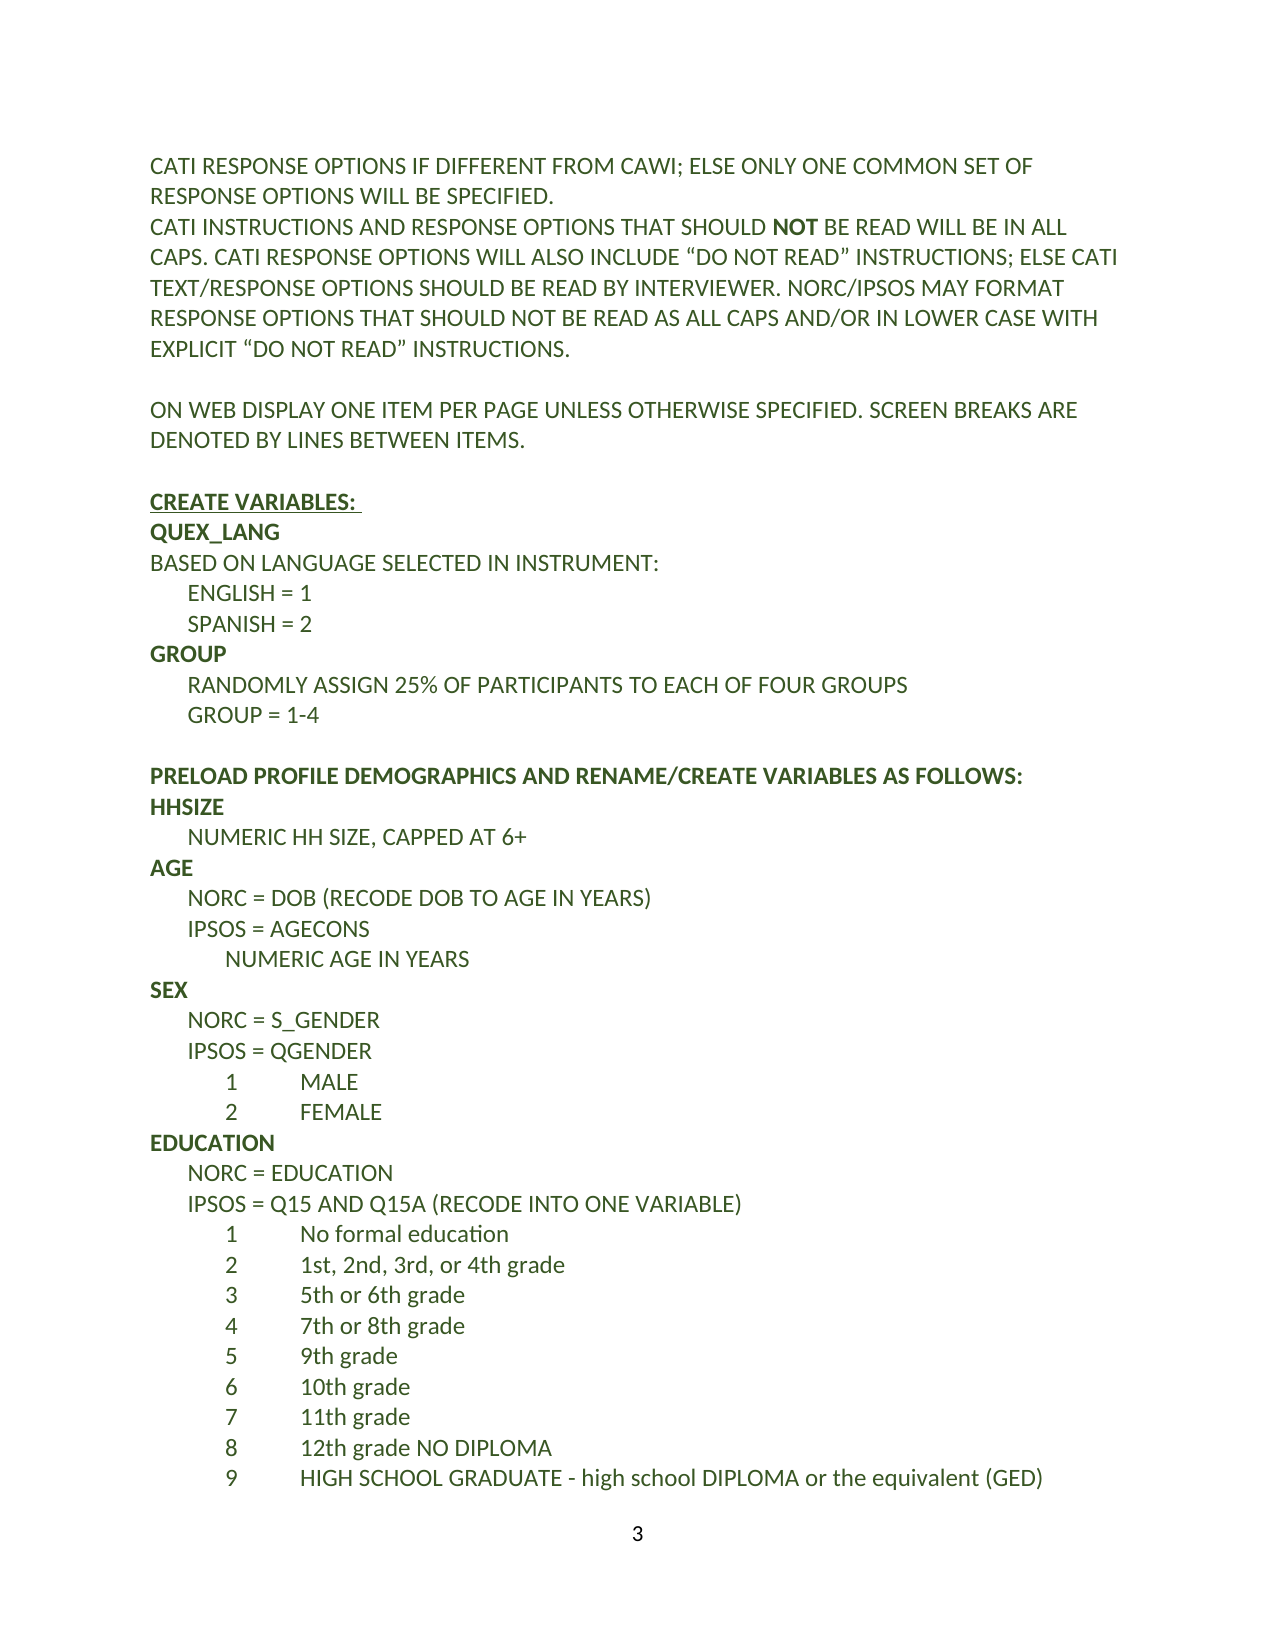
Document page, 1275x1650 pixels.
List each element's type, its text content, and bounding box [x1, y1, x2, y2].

text IPSOS = AGECONS [150, 913, 1125, 943]
text 2 1st, 2nd, 3rd, or 4th grade [150, 1249, 1125, 1279]
text NORC = EDUCATION IPSOS = Q15 AND Q15A (RECODE INTO ONE VARIABLE) [187, 1157, 1125, 1218]
text 1 MALE [187, 1066, 1125, 1096]
text NUMERIC HH SIZE, CAPPED AT 6+ [187, 821, 1125, 852]
text PRELOAD PROFILE DEMOGRAPHICS AND RENAME/CREATE VARIABLES AS FOLLOWS: [150, 760, 1125, 791]
text GROUP [150, 638, 1125, 669]
text QUEX_LANG BASED ON LANGUAGE SELECTED IN INSTRUMENT: [150, 516, 1125, 577]
text AGE [150, 852, 1125, 882]
text 3 5th or 6th grade [150, 1279, 1125, 1310]
text 2 FEMALE [187, 1096, 1125, 1127]
text 7 11th grade [150, 1401, 1125, 1432]
text NUMERIC AGE IN YEARS [150, 943, 1125, 974]
text HHSIZE [150, 791, 1125, 821]
text NORC = DOB (RECODE DOB TO AGE IN YEARS) [150, 882, 1125, 913]
text GROUP = 1-4 [187, 699, 1125, 730]
text CREATE VARIABLES: [150, 486, 1125, 516]
text ENGLISH = 1 [187, 577, 1125, 608]
text EDUCATION [150, 1127, 1125, 1157]
text 5 9th grade [150, 1340, 1125, 1371]
text 1 No formal education [187, 1218, 1125, 1249]
text NORC = S_GENDER IPSOS = QGENDER [187, 1004, 1125, 1066]
text CATI INSTRUCTIONS AND RESPONSE OPTIONS THAT SHOULD NOT BE READ WILL BE IN ALL CAPS. CATI RESPONSE OPTIONS WILL ALSO INCLUDE “DO NOT READ” INSTRUCTIONS; ELSE CATI TEXT/RESPONSE OPTIONS SHOULD BE READ BY INTERVIEWER. NORC/IPSOS MAY FORMAT RESPONSE OPTIONS THAT SHOULD NOT BE READ AS ALL CAPS AND/OR IN LOWER CASE WITH EXPLICIT “DO NOT READ” INSTRUCTIONS. [150, 211, 1125, 364]
text RANDOMLY ASSIGN 25% OF PARTICIPANTS TO EACH OF FOUR GROUPS [187, 669, 1125, 699]
text 6 10th grade [150, 1371, 1125, 1401]
text 4 7th or 8th grade [150, 1310, 1125, 1340]
text SEX [150, 974, 1125, 1004]
text CATI RESPONSE OPTIONS IF DIFFERENT FROM CAWI; ELSE ONLY ONE COMMON SET OF RESPONSE OPTIONS WILL BE SPECIFIED. [150, 150, 1125, 211]
text ON WEB DISPLAY ONE ITEM PER PAGE UNLESS OTHERWISE SPECIFIED. SCREEN BREAKS ARE DENOTED BY LINES BETWEEN ITEMS. [150, 394, 1125, 455]
text 8 12th grade NO DIPLOMA [150, 1432, 1125, 1462]
text 9 HIGH SCHOOL GRADUATE - high school DIPLOMA or the equivalent (GED) [150, 1462, 1125, 1493]
text SPANISH = 2 [187, 608, 1125, 638]
